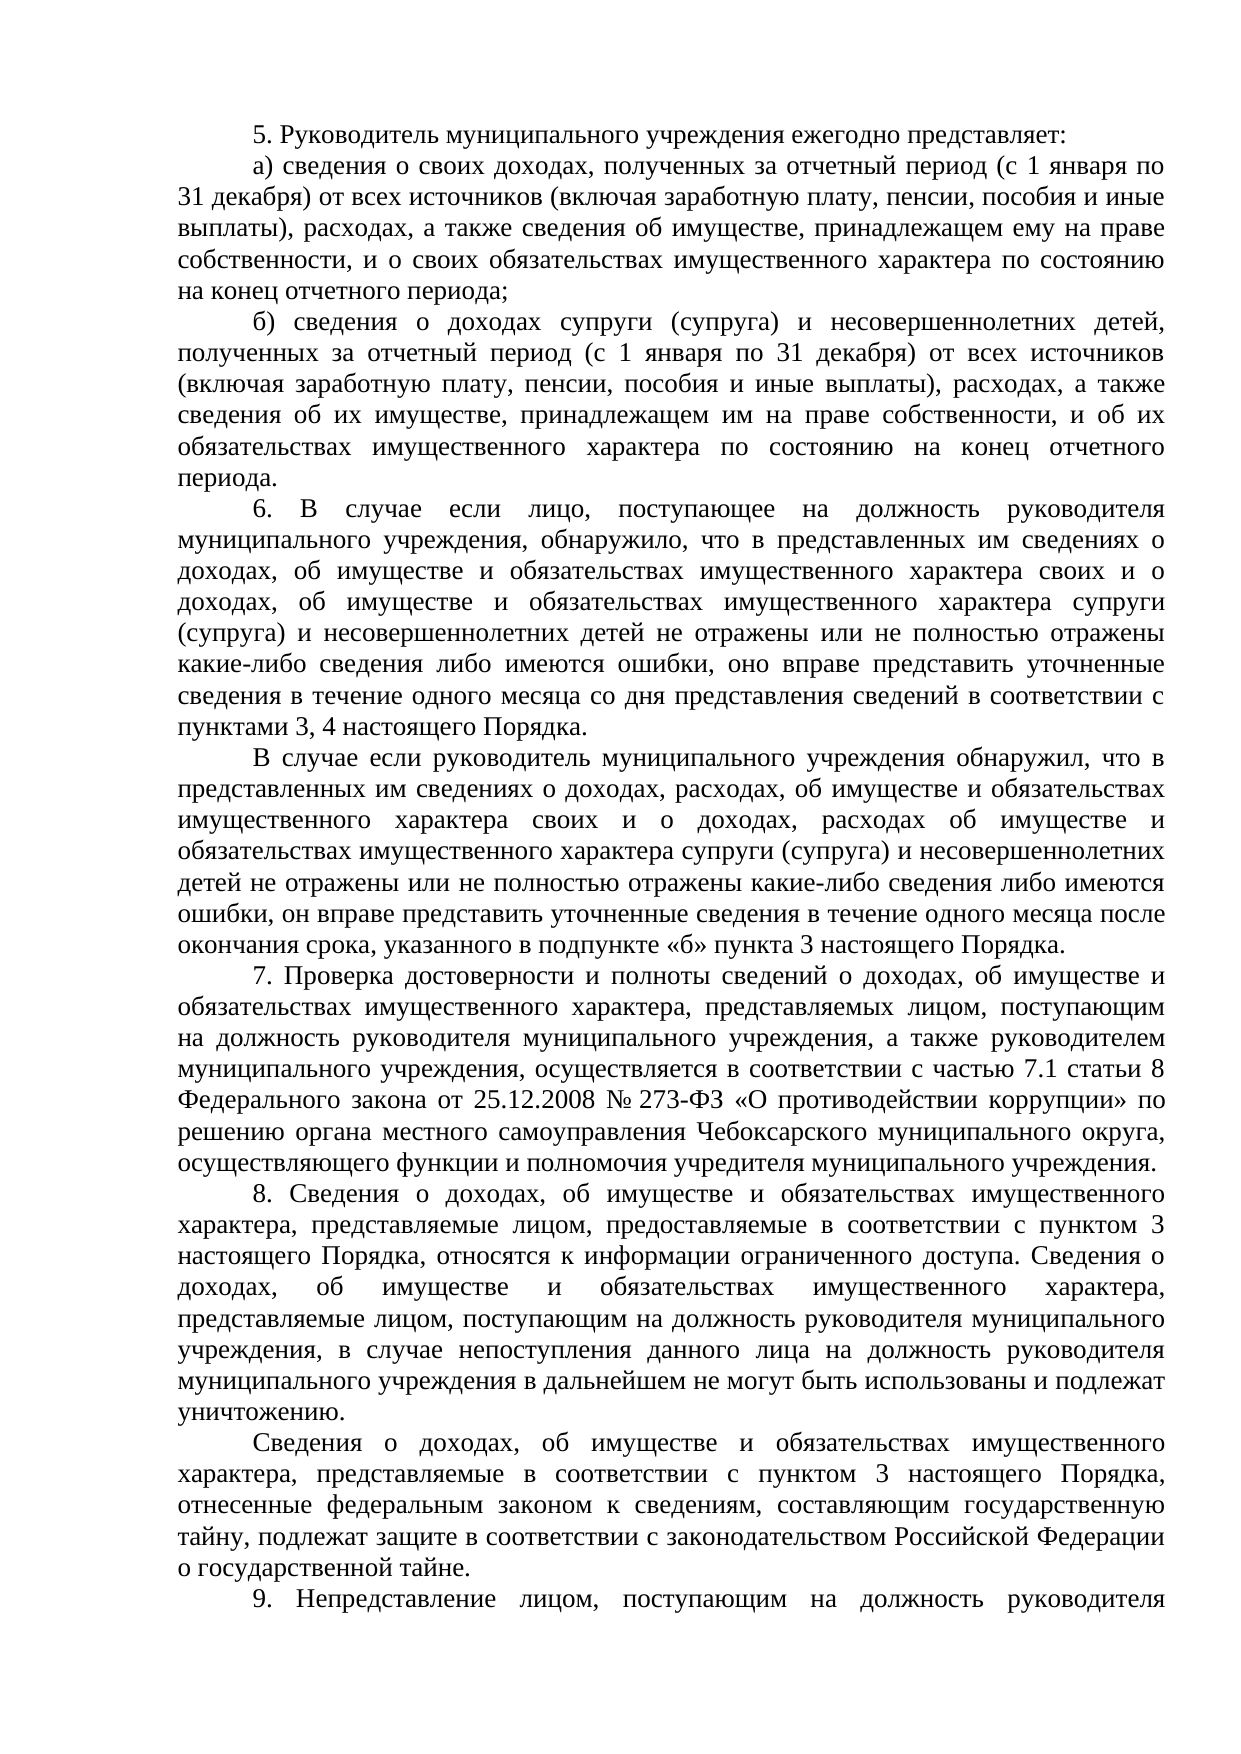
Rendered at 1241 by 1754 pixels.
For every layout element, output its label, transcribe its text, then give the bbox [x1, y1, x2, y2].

text Сведения о доходах, об имуществе и обязательствах имущественного характера, представляемые в соответствии с пунктом 3 настоящего Порядка, отнесенные федеральным законом к сведениям, составляющим государственную тайну, подлежат защите в соответствии с законодательством Российской Федерации о государственной тайне. [177, 1426, 1166, 1582]
text В случае если руководитель муниципального учреждения обнаружил, что в представленных им сведениях о доходах, расходах, об имуществе и обязательствах имущественного характера своих и о доходах, расходах об имуществе и обязательствах имущественного характера супруги (супруга) и несовершеннолетних детей не отражены или не полностью отражены какие-либо сведения либо имеются ошибки, он вправе представить уточненные сведения в течение одного месяца после окончания срока, указанного в подпункте «б» пункта 3 настоящего Порядка. [177, 741, 1166, 959]
text 6. В случае если лицо, поступающее на должность руководителя муниципального учреждения, обнаружило, что в представленных им сведениях о доходах, об имуществе и обязательствах имущественного характера своих и о доходах, об имуществе и обязательствах имущественного характера супруги (супруга) и несовершеннолетних детей не отражены или не полностью отражены какие-либо сведения либо имеются ошибки, оно вправе представить уточненные сведения в течение одного месяца со дня представления сведений в соответствии с пунктами 3, 4 настоящего Порядка. [177, 492, 1166, 741]
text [177, 1582, 1166, 1613]
text 5. Руководитель муниципального учреждения ежегодно представляет: [177, 118, 1166, 149]
text б) сведения о доходах супруги (супруга) и несовершеннолетних детей, полученных за отчетный период (с 1 января по 31 декабря) от всех источников (включая заработную плату, пенсии, пособия и иные выплаты), расходах, а также сведения об их имуществе, принадлежащем им на праве собственности, и об их обязательствах имущественного характера по состоянию на конец отчетного периода. [177, 305, 1166, 492]
text 7. Проверка достоверности и полноты сведений о доходах, об имуществе и обязательствах имущественного характера, представляемых лицом, поступающим на должность руководителя муниципального учреждения, а также руководителем муниципального учреждения, осуществляется в соответствии с частью 7.1 статьи 8 Федерального закона от 25.12.2008 № 273-ФЗ «О противодействии коррупции» по решению органа местного самоуправления Чебоксарского муниципального округа, осуществляющего функции и полномочия учредителя муниципального учреждения. [177, 959, 1166, 1177]
text 8. Сведения о доходах, об имуществе и обязательствах имущественного характера, представляемые лицом, предоставляемые в соответствии с пунктом 3 настоящего Порядка, относятся к информации ограниченного доступа. Сведения о доходах, об имуществе и обязательствах имущественного характера, представляемые лицом, поступающим на должность руководителя муниципального учреждения, в случае непоступления данного лица на должность руководителя муниципального учреждения в дальнейшем не могут быть использованы и подлежат уничтожению. [177, 1177, 1166, 1426]
text а) сведения о своих доходах, полученных за отчетный период (с 1 января по 31 декабря) от всех источников (включая заработную плату, пенсии, пособия и иные выплаты), расходах, а также сведения об имуществе, принадлежащем ему на праве собственности, и о своих обязательствах имущественного характера по состоянию на конец отчетного периода; [177, 149, 1166, 305]
